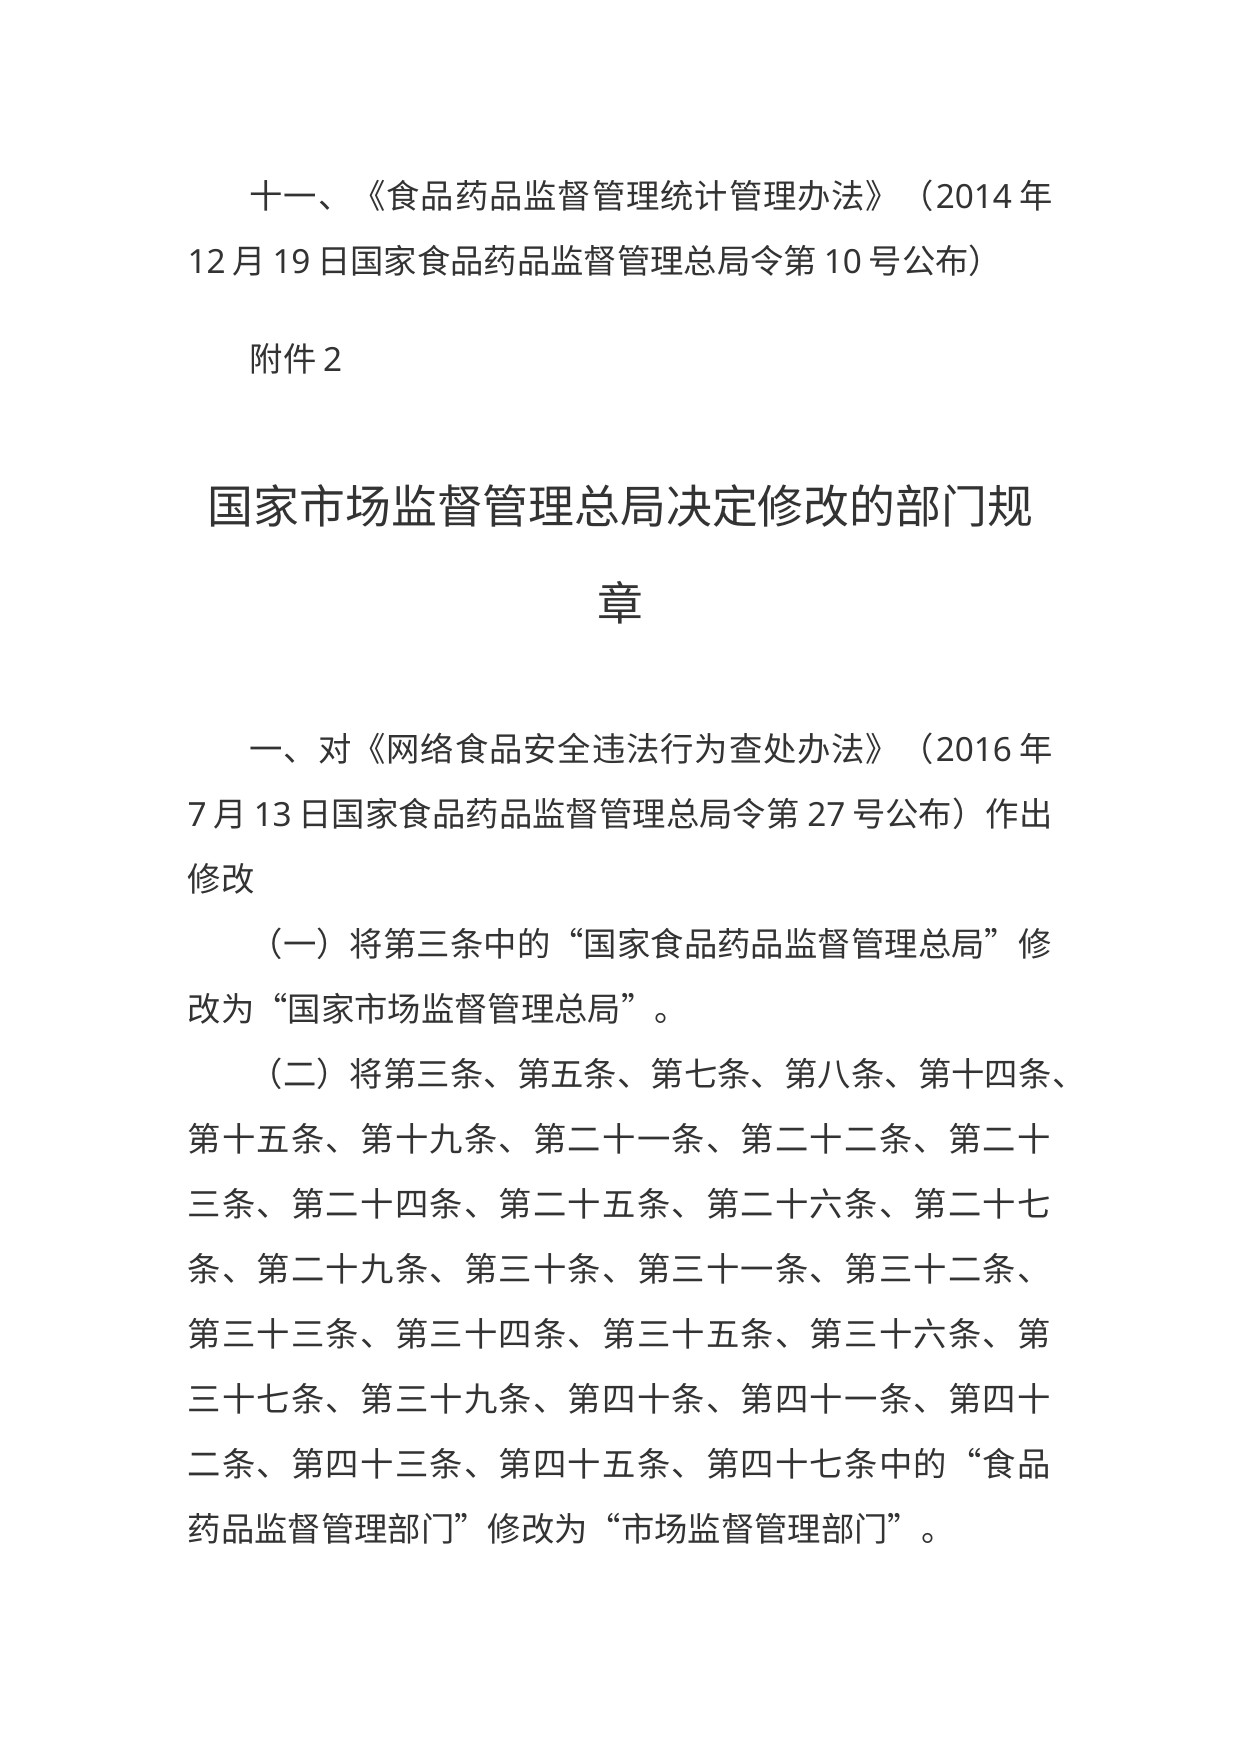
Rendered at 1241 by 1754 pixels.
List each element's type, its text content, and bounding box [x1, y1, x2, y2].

text 附件2 [187, 324, 1053, 389]
text （二）将第三条、第五条、第七条、第八条、第十四条、第十五条、第十九条、第二十一条、第二十二条、第二十三条、第二十四条、第二十五条、第二十六条、第二十七条、第二十九条、第三十条、第三十一条、第三十二条、第三十三条、第三十四条、第三十五条、第三十六条、第三十七条、第三十九条、第四十条、第四十一条、第四十二条、第四十三条、第四十五条、第四十七条中的“食品药品监督管理部门”修改为“市场监督管理部门”。 [187, 1039, 1053, 1559]
text 一、对《网络食品安全违法行为查处办法》（2016年7月13日国家食品药品监督管理总局令第27号公布）作出修改 [187, 714, 1053, 909]
text 国家市场监督管理总局决定修改的部门规章 [187, 454, 1053, 649]
text 十一、《食品药品监督管理统计管理办法》（2014年12月19日国家食品药品监督管理总局令第10号公布） [187, 162, 1053, 292]
text （一）将第三条中的“国家食品药品监督管理总局”修改为“国家市场监督管理总局”。 [187, 909, 1053, 1039]
